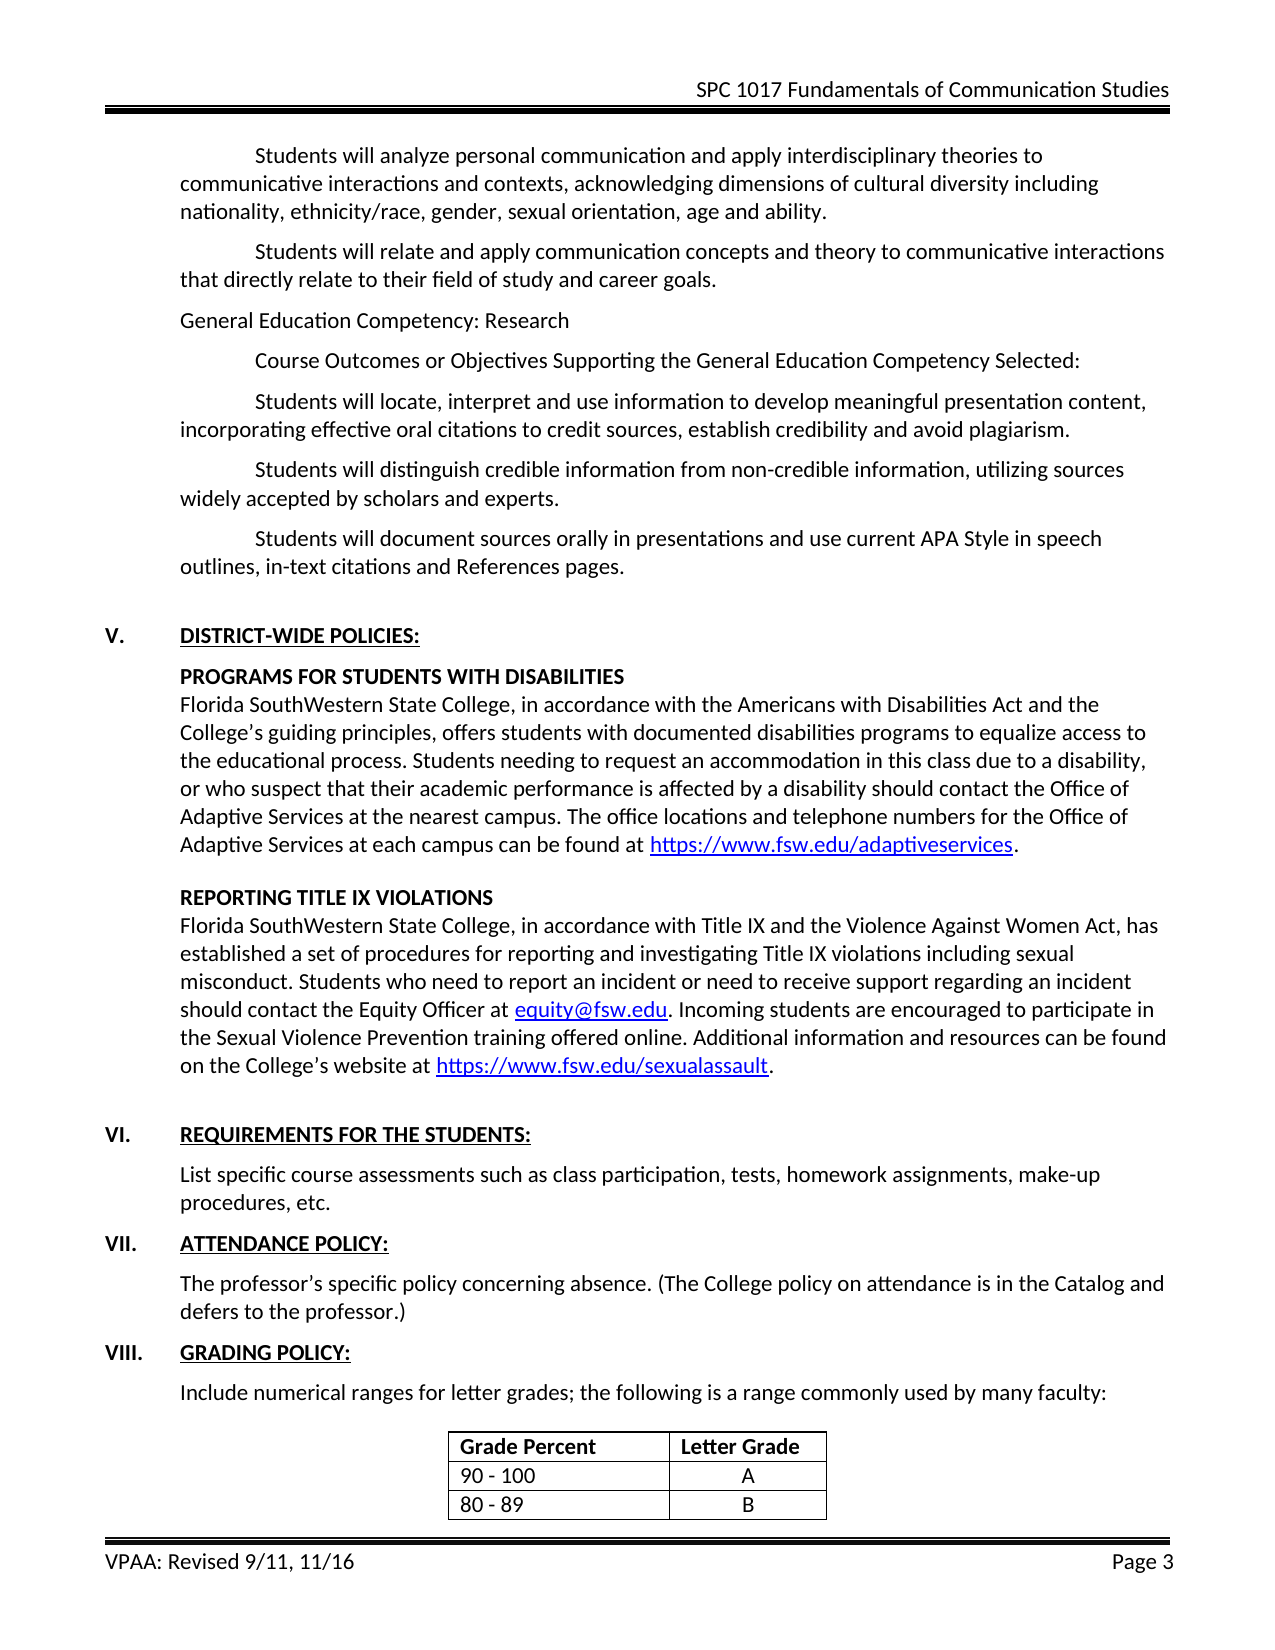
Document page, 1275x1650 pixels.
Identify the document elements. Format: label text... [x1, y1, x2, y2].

text General Education Competency: Research [180, 306, 1170, 334]
text Students will distinguish credible information from non-credible information, utilizing sources widely accepted by scholars and experts. [180, 456, 1170, 512]
table_cell A [670, 1462, 826, 1489]
text Students will relate and apply communication concepts and theory to communicative interactions that directly relate to their field of study and career goals. [180, 237, 1170, 293]
text Students will locate, interpret and use information to develop meaningful presentation content, incorporating effective oral citations to credit sources, establish credibility and avoid plagiarism. [180, 387, 1170, 443]
text Students will document sources orally in presentations and use current APA Style in speech outlines, in-text citations and References pages. [180, 524, 1170, 609]
table_cell 80 - 89 [449, 1491, 669, 1519]
table_header Letter Grade [670, 1433, 826, 1461]
text Florida SouthWestern State College, in accordance with the Americans with Disabilities Act and the College’s guiding principles, offers students with documented disabilities programs to equalize access to the educational process. Students needing to request an accommodation in this class due to a disability, or who suspect that their academic performance is affected by a disability should contact the Office of Adaptive Services at the nearest campus. The office locations and telephone numbers for the Office of Adaptive Services at each campus can be found at https://www.fsw.edu/adaptiveservices. [180, 690, 1170, 858]
text Students will analyze personal communication and apply interdisciplinary theories to communicative interactions and contexts, acknowledging dimensions of cultural diversity including nationality, ethnicity/race, gender, sexual orientation, age and ability. [180, 141, 1170, 225]
text List specific course assessments such as class participation, tests, homework assignments, make-up procedures, etc. [180, 1160, 1170, 1216]
text Course Outcomes or Objectives Supporting the General Education Competency Selected: [180, 347, 1170, 374]
table_header Grade Percent [449, 1433, 669, 1461]
subtitle DISTRICT-WIDE POLICIES: [105, 621, 1170, 649]
subtitle REPORTING TITLE IX VIOLATIONS [105, 883, 1170, 911]
text The professor’s specific policy concerning absence. (The College policy on attendance is in the Catalog and defers to the professor.) [180, 1269, 1170, 1325]
text Florida SouthWestern State College, in accordance with Title IX and the Violence Against Women Act, has established a set of procedures for reporting and investigating Title IX violations including sexual misconduct. Students who need to report an incident or need to receive support regarding an incident should contact the Equity Officer at equity@fsw.edu. Incoming students are encouraged to participate in the Sexual Violence Prevention training offered online. Additional information and resources can be found on the College’s website at https://www.fsw.edu/sexualassault. [180, 911, 1170, 1079]
subtitle PROGRAMS FOR STUDENTS WITH DISABILITIES [105, 662, 1170, 690]
table_cell 90 - 100 [449, 1462, 669, 1489]
subtitle GRADING POLICY: [105, 1338, 1170, 1366]
subtitle REQUIREMENTS FOR THE STUDENTS: [105, 1120, 1170, 1148]
table_cell B [670, 1491, 826, 1519]
subtitle ATTENDANCE POLICY: [105, 1229, 1170, 1257]
text Include numerical ranges for letter grades; the following is a range commonly used by many faculty: [180, 1378, 1170, 1406]
